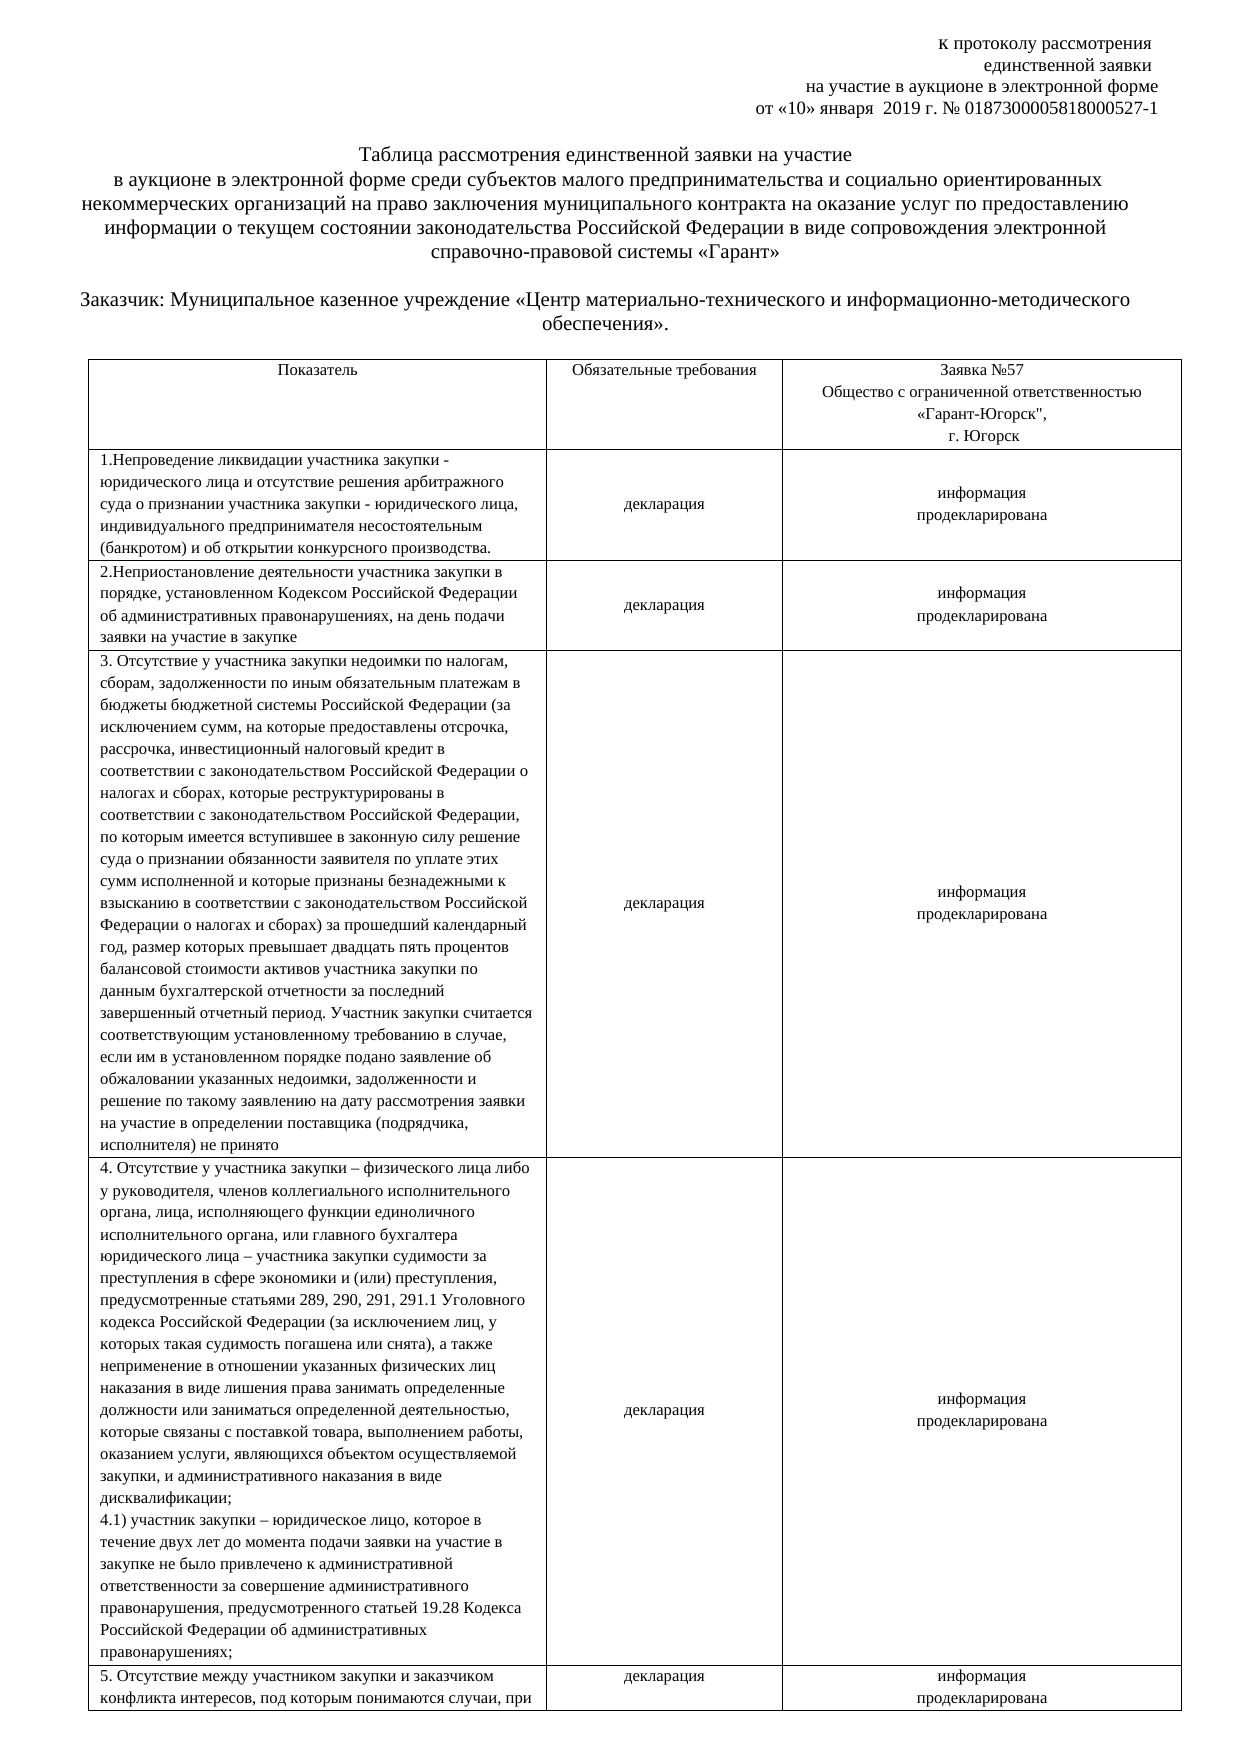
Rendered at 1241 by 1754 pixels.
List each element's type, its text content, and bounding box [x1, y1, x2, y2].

text на участие в аукционе в электронной форме [59, 75, 1158, 97]
table_cell декларация [547, 1158, 782, 1664]
text в аукционе в электронной форме среди субъектов малого предпринимательства и социально ориентированных некоммерческих организаций на право заключения муниципального контракта на оказание услуг по предоставлению информации о текущем состоянии законодательства Российской Федерации в виде сопровождения электронной справочно-правовой системы «Гарант» [59, 166, 1152, 263]
table_cell информация продекларирована [783, 450, 1181, 560]
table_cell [783, 1158, 1181, 1664]
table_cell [783, 1666, 1181, 1710]
table_cell информация продекларирована [783, 651, 1181, 1157]
text Таблица рассмотрения единственной заявки на участие [59, 142, 1152, 166]
table_header Заявка №57 Общество с ограниченной ответственностью «Гарант-Югорск", г. Югорск [783, 360, 1181, 449]
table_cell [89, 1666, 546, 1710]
table_cell 2.Неприостановление деятельности участника закупки в порядке, установленном Кодексом Российской Федерации об административных правонарушениях, на день подачи заявки на участие в закупке [89, 561, 546, 650]
table_cell 3. Отсутствие у участника закупки недоимки по налогам, сборам, задолженности по иным обязательным платежам в бюджеты бюджетной системы Российской Федерации (за исключением сумм, на которые предоставлены отсрочка, рассрочка, инвестиционный налоговый кредит в соответствии с законодательством Российской Федерации о налогах и сборах, которые реструктурированы в соответствии с законодательством Российской Федерации, по которым имеется вступившее в законную силу решение суда о признании обязанности заявителя по уплате этих сумм исполненной и которые признаны безнадежными к взысканию в соответствии с законодательством Российской Федерации о налогах и сборах) за прошедший календарный год, размер которых превышает двадцать пять процентов балансовой стоимости активов участника закупки по данным бухгалтерской отчетности за последний завершенный отчетный период. Участник закупки считается соответствующим установленному требованию в случае, если им в установленном порядке подано заявление об обжаловании указанных недоимки, задолженности и решение по такому заявлению на дату рассмотрения заявки на участие в определении поставщика (подрядчика, исполнителя) не принято [89, 651, 546, 1157]
text единственной заявки [59, 54, 1152, 75]
table_cell информация продекларирована [783, 561, 1181, 650]
table_cell декларация [547, 1666, 782, 1710]
text Заказчик: Муниципальное казенное учреждение «Центр материально-технического и информационно-методического обеспечения». [59, 287, 1152, 335]
table_cell 4. Отсутствие у участника закупки – физического лица либо у руководителя, членов коллегиального исполнительного органа, лица, исполняющего функции единоличного исполнительного органа, или главного бухгалтера юридического лица – участника закупки судимости за преступления в сфере экономики и (или) преступления, предусмотренные статьями 289, 290, 291, 291.1 Уголовного кодекса Российской Федерации (за исключением лиц, у которых такая судимость погашена или снята), а также неприменение в отношении указанных физических лиц наказания в виде лишения права занимать определенные должности или заниматься определенной деятельностью, которые связаны с поставкой товара, выполнением работы, оказанием услуги, являющихся объектом осуществляемой закупки, и административного наказания в виде дисквалификации; 4.1) участник закупки – юридическое лицо, которое в течение двух лет до момента подачи заявки на участие в закупке не было привлечено к административной ответственности за совершение административного правонарушения, предусмотренного статьей 19.28 Кодекса Российской Федерации об административных правонарушениях; [89, 1158, 546, 1664]
table_cell декларация [547, 450, 782, 560]
table_cell 1.Непроведение ликвидации участника закупки - юридического лица и отсутствие решения арбитражного суда о признании участника закупки - юридического лица, индивидуального предпринимателя несостоятельным (банкротом) и об открытии конкурсного производства. [89, 450, 546, 560]
table_header Показатель [89, 360, 546, 449]
table_cell декларация [547, 651, 782, 1157]
text к протоколу рассмотрения [59, 29, 1152, 54]
text от «10» января 2019 г. № 0187300005818000527-1 [59, 97, 1158, 118]
table_cell декларация [547, 561, 782, 650]
table_header Обязательные требования [547, 360, 782, 449]
